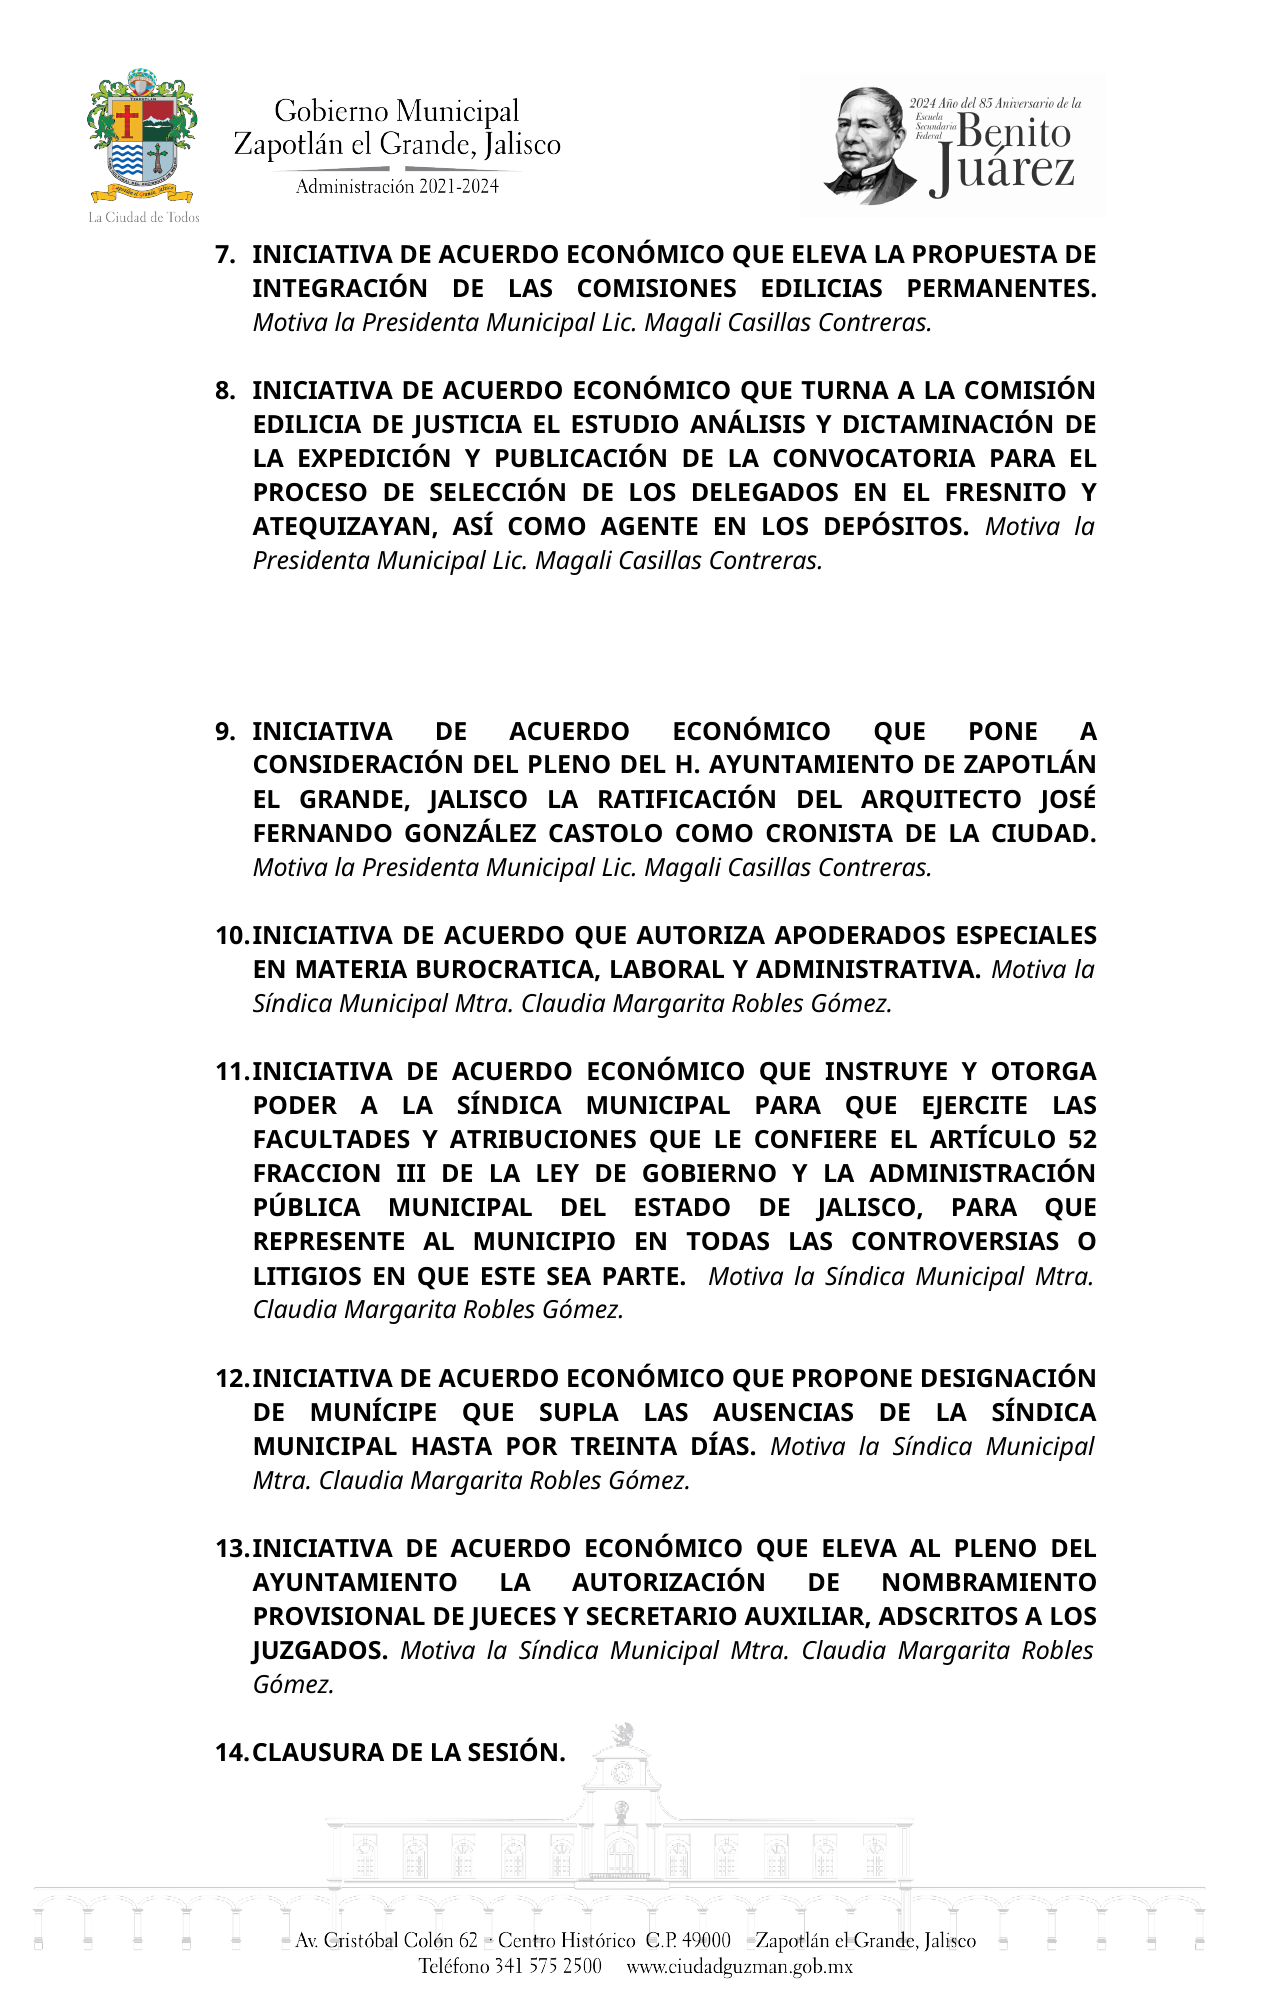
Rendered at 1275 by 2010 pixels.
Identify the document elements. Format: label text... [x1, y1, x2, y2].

list INICIATIVA DE ACUERDO QUE AUTORIZA APODERADOS ESPECIALES EN MATERIA BUROCRATICA, LABORAL Y ADMINISTRATIVA. Motiva la Síndica Municipal Mtra. Claudia Margarita Robles Gómez. [215, 917, 1098, 1020]
list INICIATIVA DE ACUERDO ECONÓMICO QUE TURNA A LA COMISIÓN EDILICIA DE JUSTICIA EL ESTUDIO ANÁLISIS Y DICTAMINACIÓN DE LA EXPEDICIÓN Y PUBLICACIÓN DE LA CONVOCATORIA PARA EL PROCESO DE SELECCIÓN DE LOS DELEGADOS EN EL FRESNITO Y ATEQUIZAYAN, ASÍ COMO AGENTE EN LOS DEPÓSITOS. Motiva la Presidenta Municipal Lic. Magali Casillas Contreras. [215, 372, 1098, 577]
list INICIATIVA DE ACUERDO ECONÓMICO QUE ELEVA LA PROPUESTA DE INTEGRACIÓN DE LAS COMISIONES EDILICIAS PERMANENTES. Motiva la Presidenta Municipal Lic. Magali Casillas Contreras. [215, 236, 1098, 338]
list INICIATIVA DE ACUERDO ECONÓMICO QUE PROPONE DESIGNACIÓN DE MUNÍCIPE QUE SUPLA LAS AUSENCIAS DE LA SÍNDICA MUNICIPAL HASTA POR TREINTA DÍAS. Motiva la Síndica Municipal Mtra. Claudia Margarita Robles Gómez. [215, 1360, 1098, 1497]
list CLAUSURA DE LA SESIÓN. [214, 1735, 1098, 1769]
list INICIATIVA DE ACUERDO ECONÓMICO QUE ELEVA AL PLENO DEL AYUNTAMIENTO LA AUTORIZACIÓN DE NOMBRAMIENTO PROVISIONAL DE JUECES Y SECRETARIO AUXILIAR, ADSCRITOS A LOS JUZGADOS. Motiva la Síndica Municipal Mtra. Claudia Margarita Robles Gómez. [215, 1531, 1098, 1701]
list INICIATIVA DE ACUERDO ECONÓMICO QUE INSTRUYE Y OTORGA PODER A LA SÍNDICA MUNICIPAL PARA QUE EJERCITE LAS FACULTADES Y ATRIBUCIONES QUE LE CONFIERE EL ARTÍCULO 52 FRACCION III DE LA LEY DE GOBIERNO Y LA ADMINISTRACIÓN PÚBLICA MUNICIPAL DEL ESTADO DE JALISCO, PARA QUE REPRESENTE AL MUNICIPIO EN TODAS LAS CONTROVERSIAS O LITIGIOS EN QUE ESTE SEA PARTE. Motiva la Síndica Municipal Mtra. Claudia Margarita Robles Gómez. [215, 1054, 1098, 1326]
picture [20, 0, 1218, 2010]
list INICIATIVA DE ACUERDO ECONÓMICO QUE PONE A CONSIDERACIÓN DEL PLENO DEL H. AYUNTAMIENTO DE ZAPOTLÁN EL GRANDE, JALISCO LA RATIFICACIÓN DEL ARQUITECTO JOSÉ FERNANDO GONZÁLEZ CASTOLO COMO CRONISTA DE LA CIUDAD. Motiva la Presidenta Municipal Lic. Magali Casillas Contreras. [215, 713, 1098, 883]
